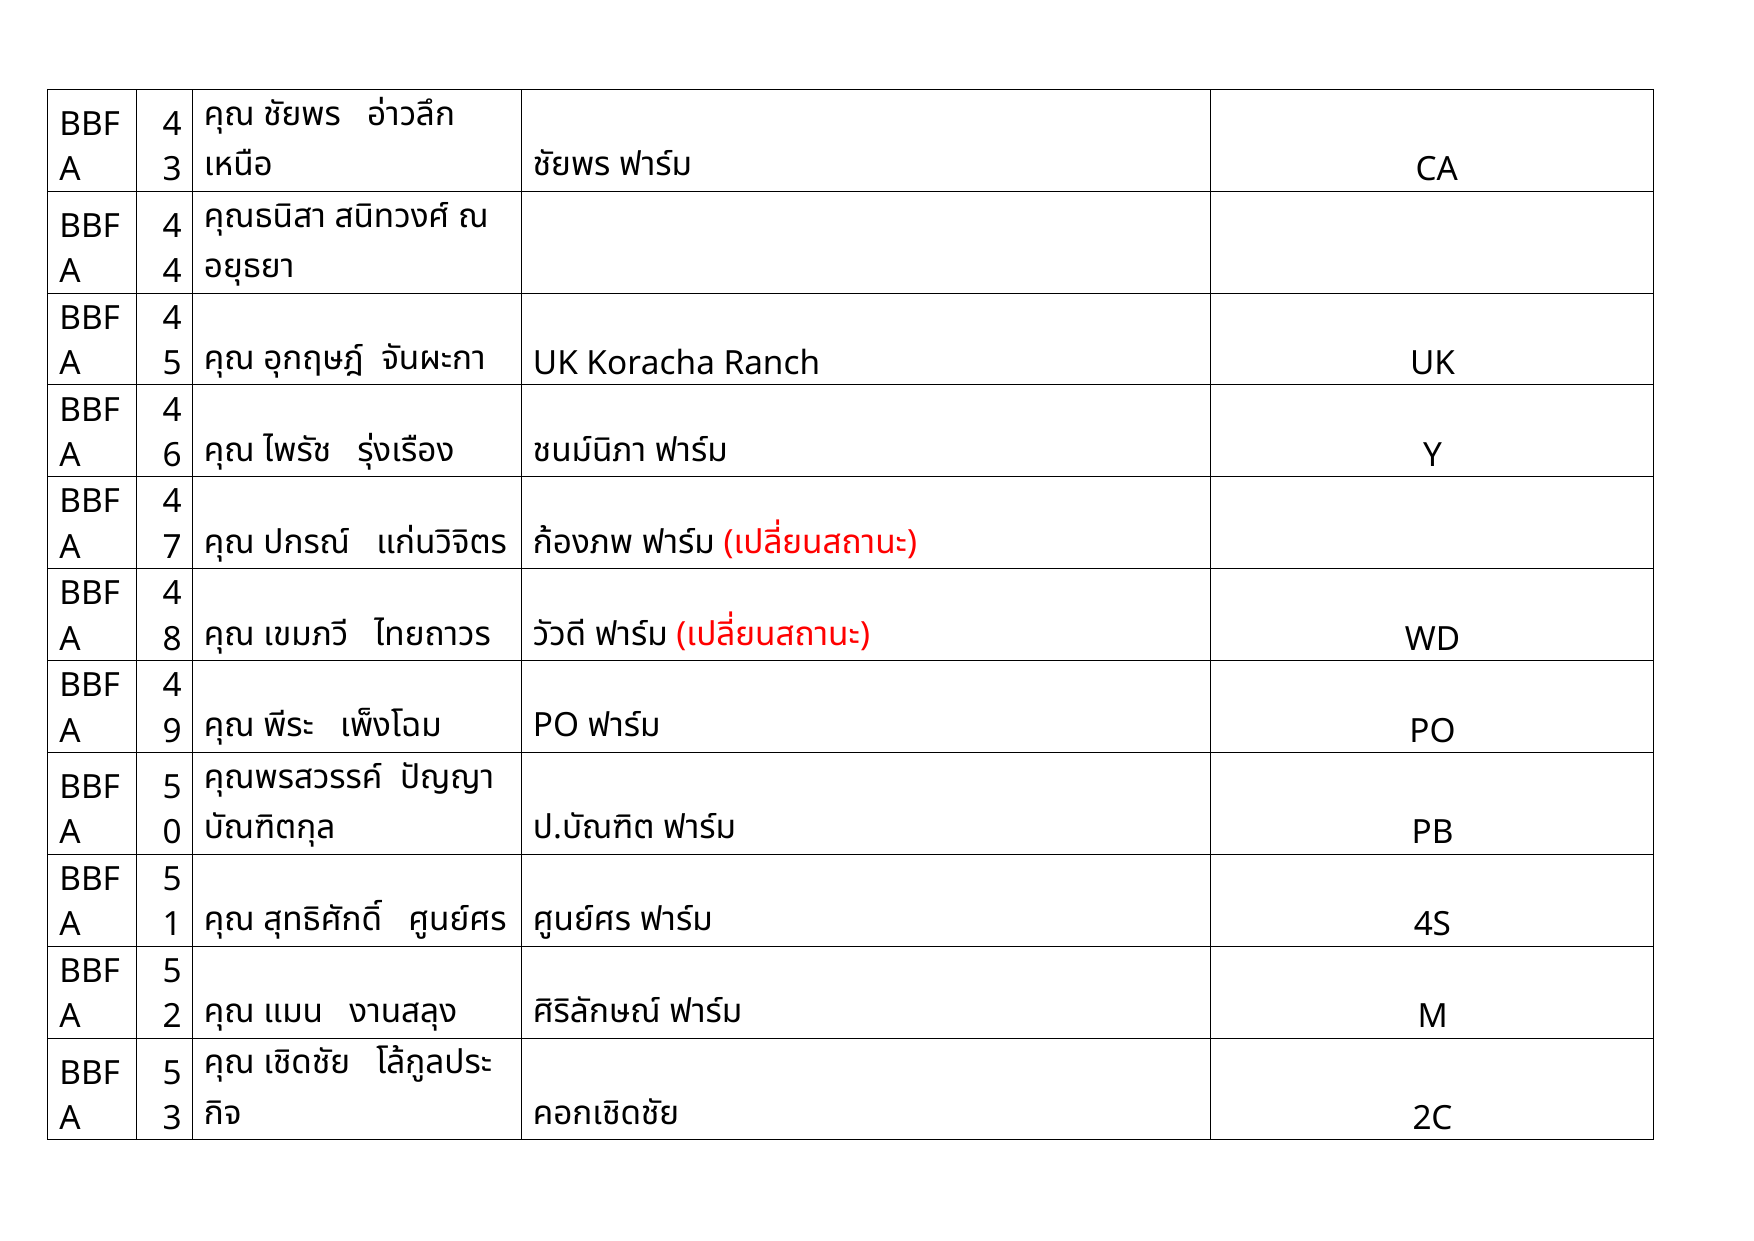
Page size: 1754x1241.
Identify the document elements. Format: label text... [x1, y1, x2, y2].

table_cell คุณ เชิดชัย โล้กูลประกิจ [193, 1039, 521, 1139]
table_cell PB [1211, 753, 1653, 854]
table_cell ป.บัณฑิต ฟาร์ม [522, 753, 1210, 854]
table_cell คุณธนิสา สนิทวงศ์ ณ อยุธยา [193, 192, 521, 292]
table_cell BBFA [48, 90, 136, 191]
table_cell BBFA [48, 294, 136, 384]
table_cell M [1211, 947, 1653, 1037]
table_cell [1211, 192, 1653, 292]
table_cell BBFA [48, 385, 136, 476]
table_cell BBFA [48, 477, 136, 568]
table_cell 2C [1211, 1039, 1653, 1139]
table_cell คุณ ชัยพร อ่าวลึกเหนือ [193, 90, 521, 191]
table_cell คอกเชิดชัย [522, 1039, 1210, 1139]
table_cell คุณ อุกฤษฎ์ จันผะกา [193, 294, 521, 384]
table_cell ศูนย์ศร ฟาร์ม [522, 855, 1210, 946]
table_cell ศิริลักษณ์ ฟาร์ม [522, 947, 1210, 1037]
table_cell PO ฟาร์ม [522, 661, 1210, 752]
table_cell คุณ ปกรณ์ แก่นวิจิตร [193, 477, 521, 568]
table_cell WD [1211, 569, 1653, 660]
table_cell คุณ แมน งานสลุง [193, 947, 521, 1037]
table_cell 44 [137, 192, 192, 292]
table_cell 50 [137, 753, 192, 854]
table_cell คุณ สุทธิศักดิ์ ศูนย์ศร [193, 855, 521, 946]
table_cell 49 [137, 661, 192, 752]
table_cell CA [1211, 90, 1653, 191]
table_cell ก้องภพ ฟาร์ม (เปลี่ยนสถานะ) [522, 477, 1210, 568]
table_cell 43 [137, 90, 192, 191]
table_cell คุณ พีระ เพ็งโฉม [193, 661, 521, 752]
table_cell คุณ เขมภวี ไทยถาวร [193, 569, 521, 660]
table_cell UK Koracha Ranch [522, 294, 1210, 384]
table_cell 4S [1211, 855, 1653, 946]
table_cell [522, 192, 1210, 292]
table_cell BBFA [48, 855, 136, 946]
table_cell 46 [137, 385, 192, 476]
table_cell BBFA [48, 569, 136, 660]
table_cell 53 [137, 1039, 192, 1139]
table_cell UK [1211, 294, 1653, 384]
table_cell คุณพรสวรรค์ ปัญญาบัณฑิตกุล [193, 753, 521, 854]
table_cell BBFA [48, 753, 136, 854]
table_cell BBFA [48, 1039, 136, 1139]
table_cell BBFA [48, 947, 136, 1037]
table_cell 45 [137, 294, 192, 384]
table_cell ชัยพร ฟาร์ม [522, 90, 1210, 191]
table_cell คุณ ไพรัช รุ่งเรือง [193, 385, 521, 476]
table_cell วัวดี ฟาร์ม (เปลี่ยนสถานะ) [522, 569, 1210, 660]
table_cell [1211, 477, 1653, 568]
table_cell 51 [137, 855, 192, 946]
table_cell 52 [137, 947, 192, 1037]
table_cell 47 [137, 477, 192, 568]
table_cell ชนม์นิภา ฟาร์ม [522, 385, 1210, 476]
table_cell BBFA [48, 192, 136, 292]
table_cell 48 [137, 569, 192, 660]
table_cell PO [1211, 661, 1653, 752]
table_cell BBFA [48, 661, 136, 752]
table_cell Y [1211, 385, 1653, 476]
